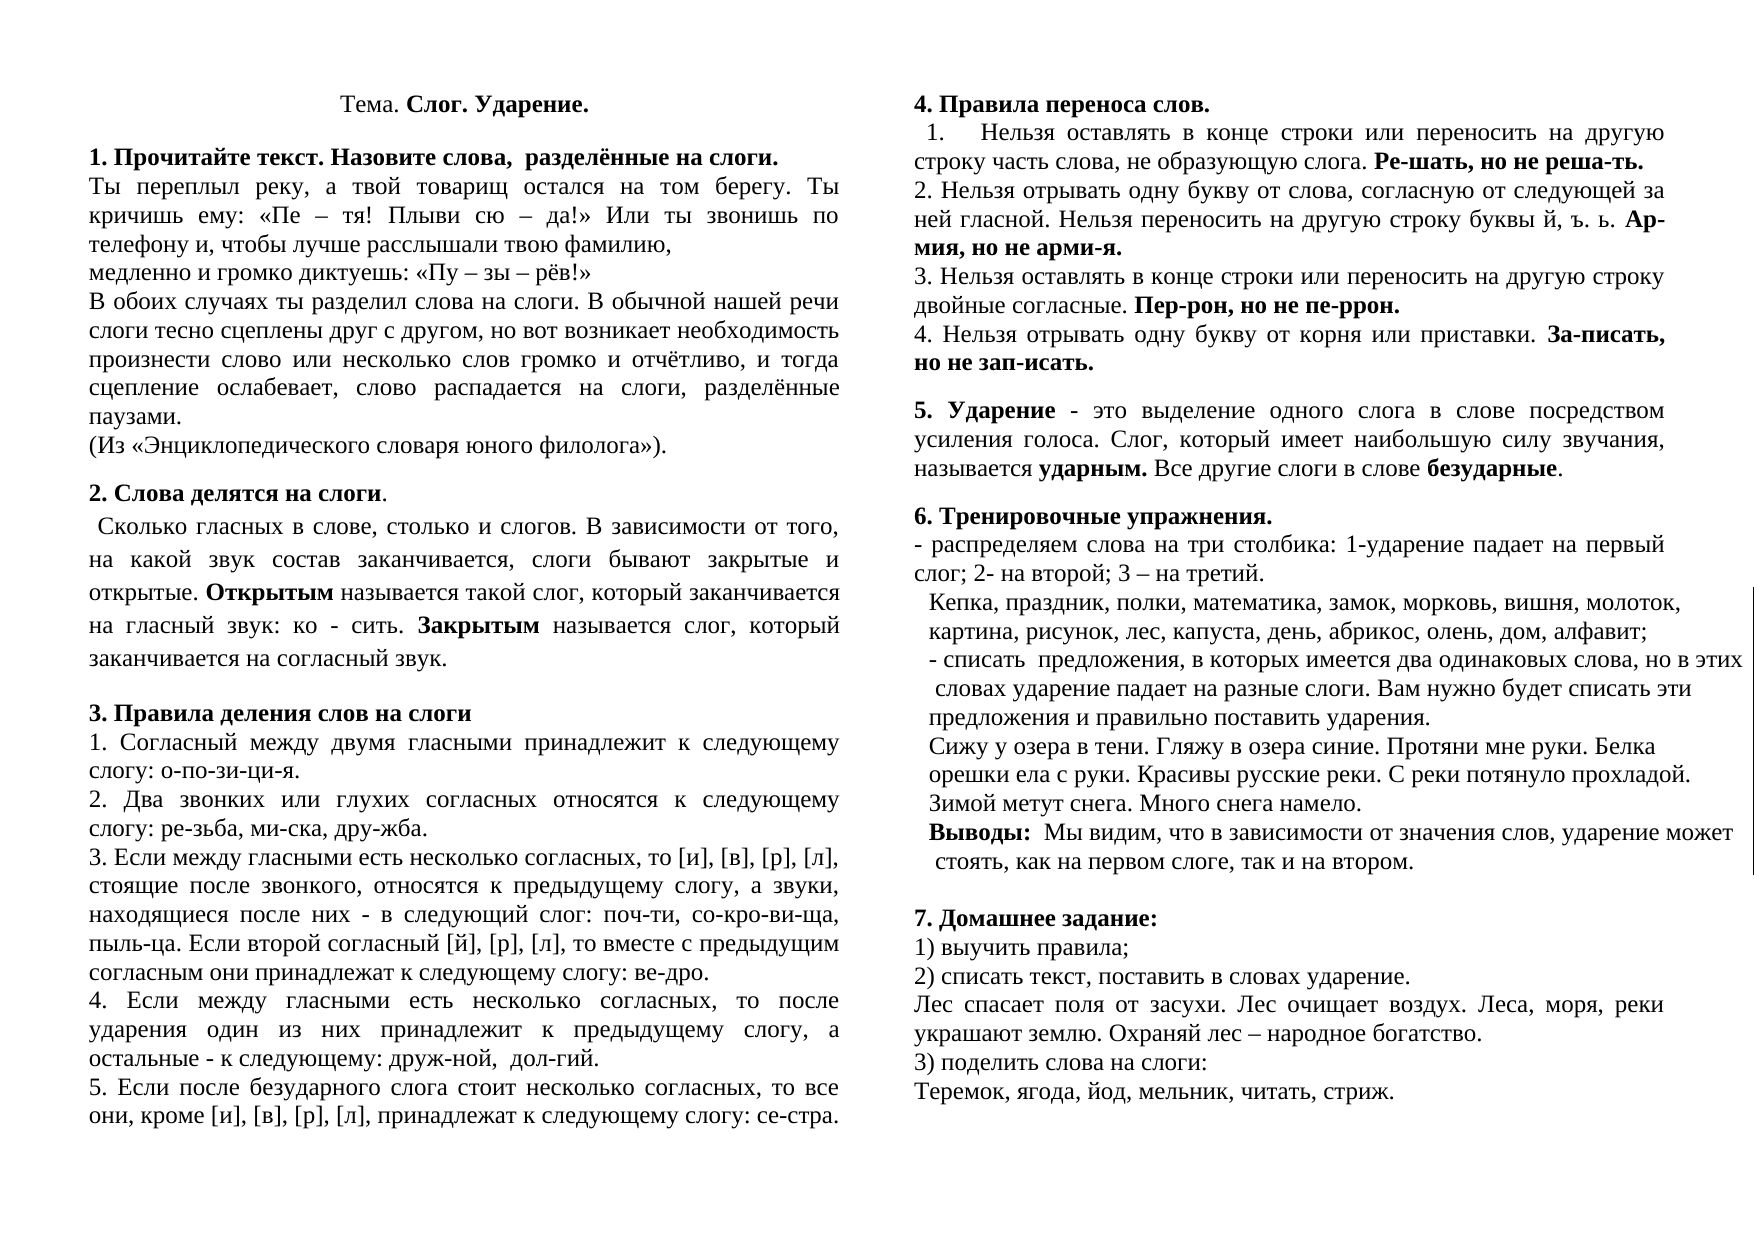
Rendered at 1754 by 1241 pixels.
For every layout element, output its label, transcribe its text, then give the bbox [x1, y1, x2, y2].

text 3) поделить слова на слоги: [914, 1047, 1665, 1076]
text 5. Ударение - это выделение одного слога в слове посредством усиления голоса. Слог, который имеет наибольшую силу звучания, называется ударным. Все другие слоги в слове безударные. [914, 395, 1665, 482]
text 1. Нельзя оставлять в конце строки или переносить на другую строку часть слова, не образующую слога. Ре-шать, но не реша-ть. [914, 117, 1665, 175]
text 4. Если между гласными есть несколько согласных, то после ударения один из них принадлежит к предыдущему слогу, а остальные - к следующему: друж-ной, дол-гий. [89, 986, 840, 1072]
text Лес спасает поля от засухи. Лес очищает воздух. Леса, моря, реки украшают землю. Охраняй лес – народное богатство. [914, 989, 1665, 1047]
text - распределяем слова на три столбика: 1-ударение падает на первый слог; 2- на второй; 3 – на третий. [914, 529, 1665, 587]
text 4. Нельзя отрывать одну букву от корня или приставки. За-писать, но не зап-исать. [914, 319, 1665, 376]
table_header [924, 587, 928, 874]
text Теремок, ягода, йод, мельник, читать, стриж. [914, 1076, 1665, 1104]
text 3. Правила деления слов на слоги [89, 698, 840, 727]
text 2) списать текст, поставить в словах ударение. [914, 961, 1665, 989]
text В обоих случаях ты разделил слова на слоги. В обычной нашей речи слоги тесно сцеплены друг с другом, но вот возникает необходимость произнести слово или несколько слов громко и отчётливо, и тогда сцепление ослабевает, слово распадается на слоги, разделённые паузами. [89, 286, 840, 430]
text 1. Прочитайте текст. Назовите слова, разделённые на слоги. [89, 142, 840, 171]
text 5. Если после безударного слога стоит несколько согласных, то все они, кроме [и], [в], [р], [л], принадлежат к следующему слогу: се-стра. [89, 1072, 840, 1129]
text 3. Если между гласными есть несколько согласных, то [и], [в], [р], [л], стоящие после звонкого, относятся к предыдущему слогу, а звуки, находящиеся после них - в следующий слог: поч-ти, со-кро-ви-ща, пыль-ца. Если второй согласный [й], [р], [л], то вместе с предыдущим согласным они принадлежат к следующему слогу: ве-дро. [89, 842, 840, 986]
text 2. Нельзя отрывать одну букву от слова, согласную от следующей за ней гласной. Нельзя переносить на другую строку буквы й, ъ. ь. Ар-мия, но не арми-я. [914, 175, 1665, 261]
text 4. Правила переноса слов. [914, 89, 1665, 117]
text 6. Тренировочные упражнения. [914, 501, 1665, 529]
text 1) выучить правила; [914, 932, 1665, 961]
text 3. Нельзя оставлять в конце строки или переносить на другую строку двойные согласные. Пер-рон, но не пе-ррон. [914, 261, 1665, 319]
text Тема. Слог. Ударение. [89, 89, 840, 117]
text 2. Два звонких или глухих согласных относятся к следующему слогу: ре-зьба, ми-ска, дру-жба. [89, 784, 840, 842]
text 7. Домашнее задание: [914, 903, 1665, 932]
text Ты переплыл реку, а твой товарищ остался на том берегу. Ты кричишь ему: «Пе – тя! Плыви сю – да!» Или ты звонишь по телефону и, чтобы лучше расслышали твою фамилию, [89, 171, 840, 257]
text медленно и громко диктуешь: «Пу – зы – рёв!» [89, 257, 840, 286]
text 1. Согласный между двумя гласными принадлежит к следующему слогу: о-по-зи-ци-я. [89, 727, 840, 784]
text 2. Слова делятся на слоги. [89, 478, 840, 507]
text Сколько гласных в слове, столько и слогов. В зависимости от того, на какой звук состав заканчивается, слоги бывают закрытые и открытые. Открытым называется такой слог, который заканчивается на гласный звук: ко - сить. Закрытым называется слог, который заканчивается на согласный звук. [89, 511, 840, 672]
text (Из «Энциклопедического словаря юного филолога»). [89, 430, 840, 459]
